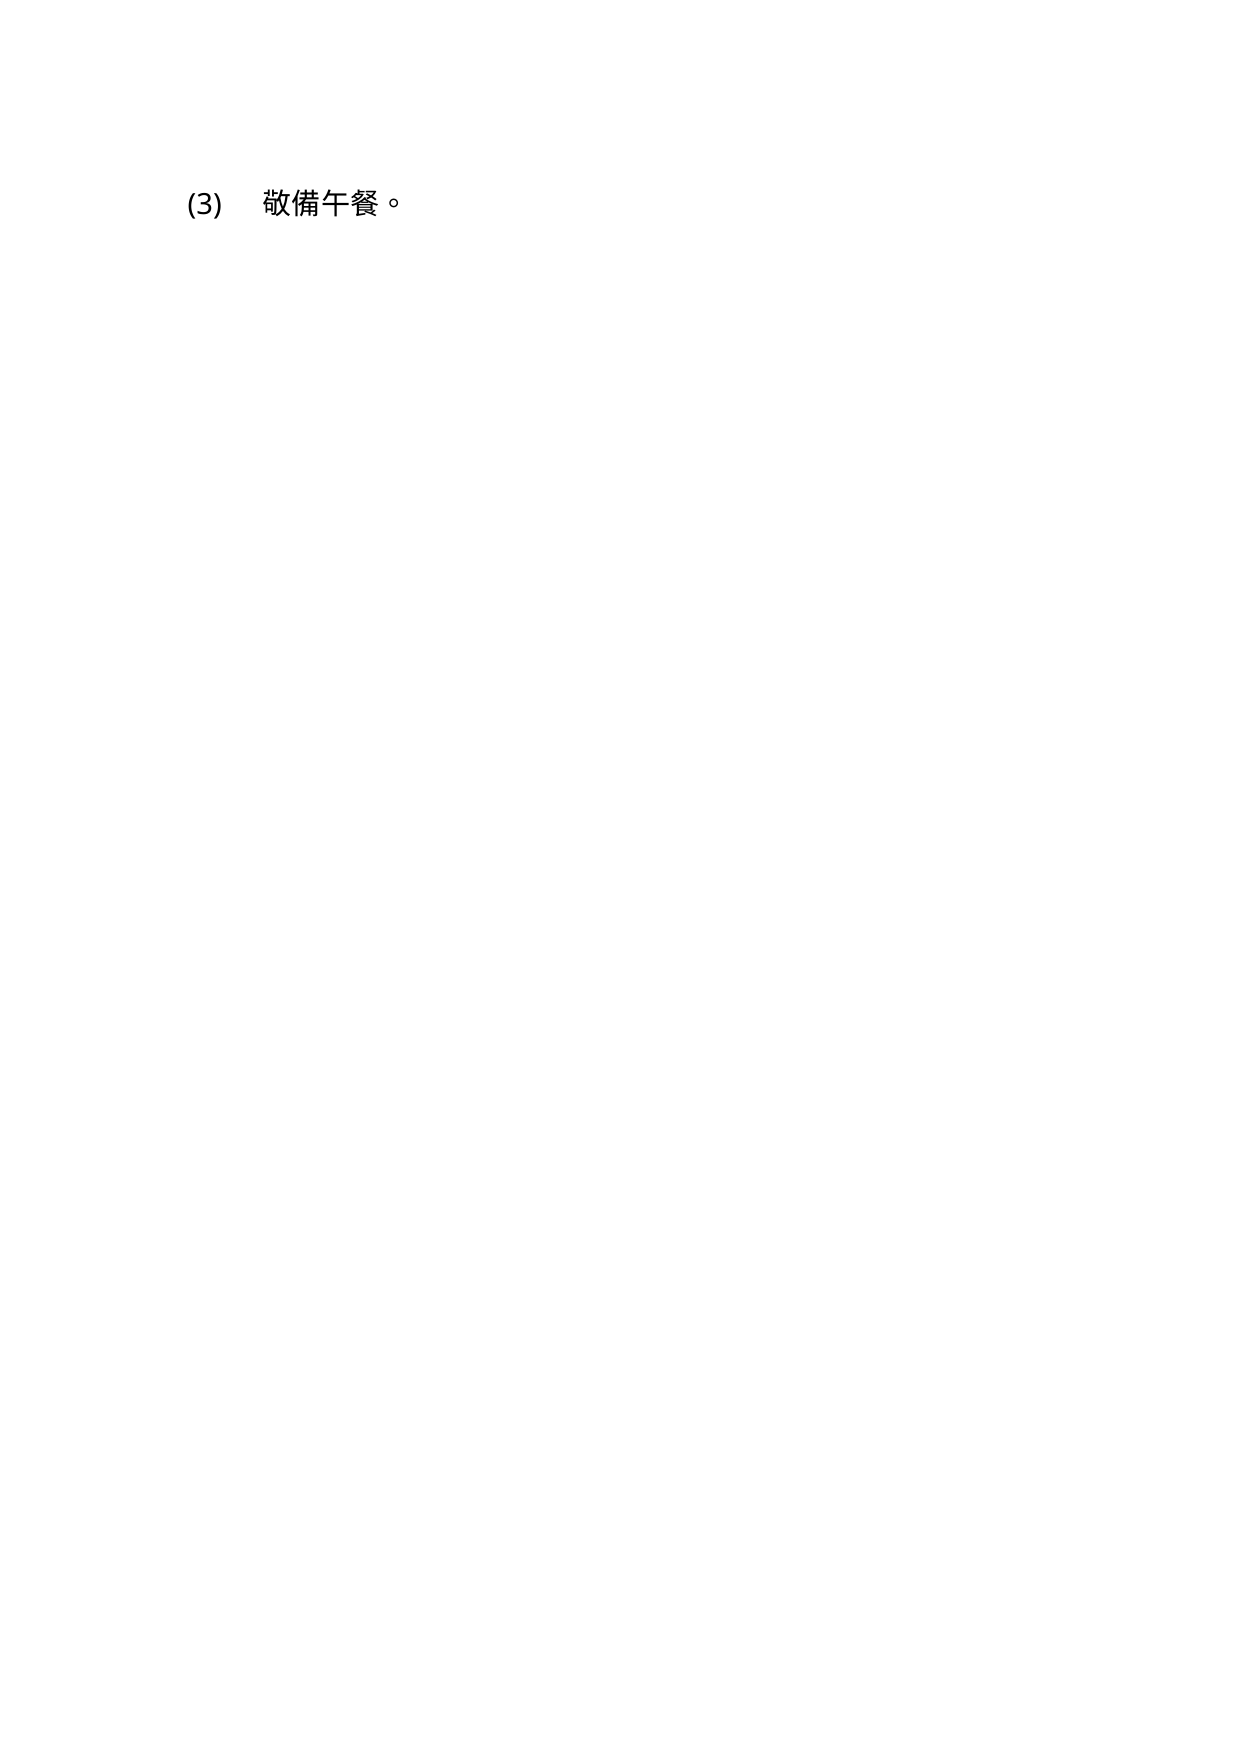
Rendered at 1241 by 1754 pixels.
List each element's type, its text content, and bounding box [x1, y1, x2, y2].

list 敬備午餐。 [187, 164, 1053, 239]
